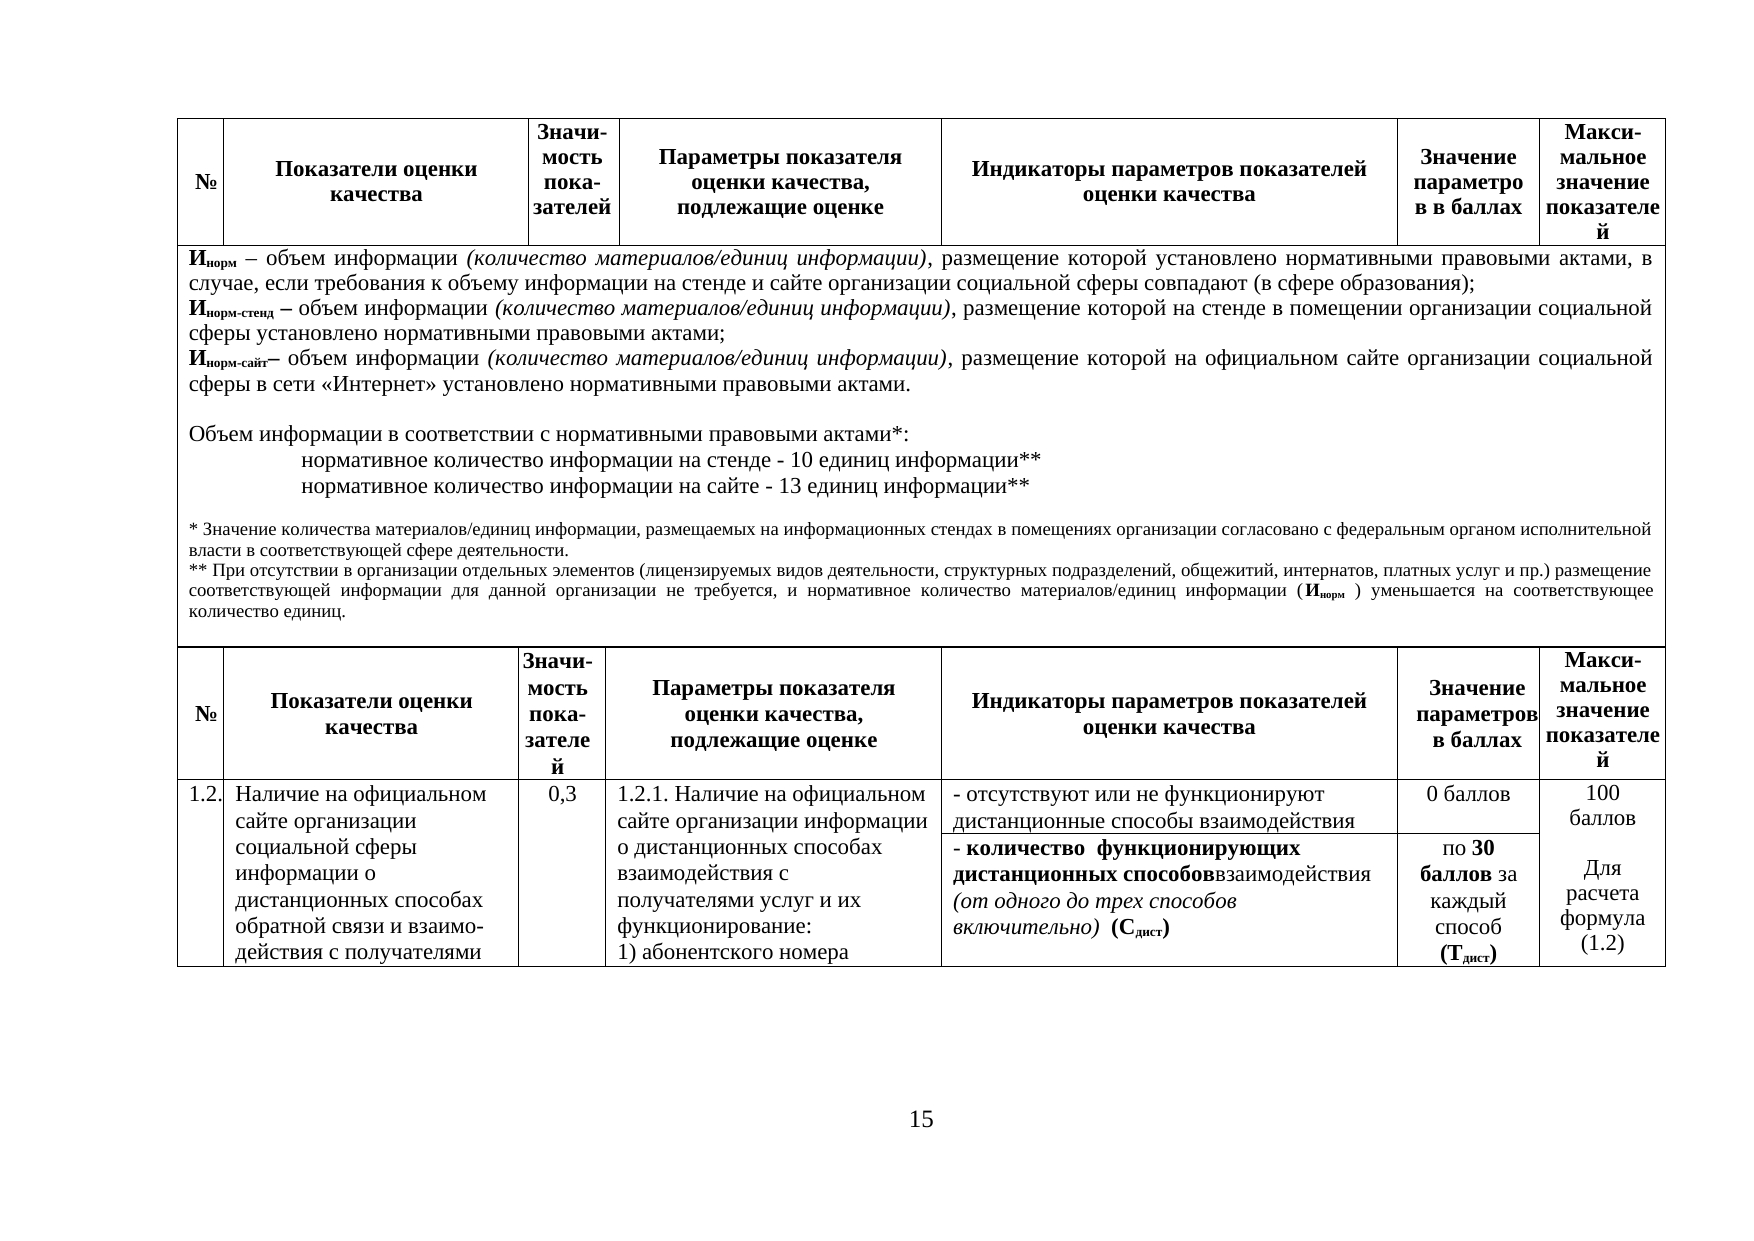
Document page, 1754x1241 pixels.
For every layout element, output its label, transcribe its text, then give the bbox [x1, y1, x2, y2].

table_cell Значение параметров в баллах [1398, 648, 1539, 779]
table_header Показатели оценки качества [224, 119, 528, 244]
table_header № [178, 119, 223, 244]
table_cell Индикаторы параметров показателей оценки качества [942, 648, 1397, 779]
table_header Значи-мость пока-зателей [529, 119, 619, 244]
table_cell 100 баллов Для расчета формула (1.2) [1540, 780, 1665, 966]
table_header Макси-мальное значение показателей [1540, 119, 1665, 244]
table_cell № [178, 648, 223, 779]
table_cell 1.2. [178, 780, 223, 966]
table_cell Наличие на официальном сайте организации социальной сферы информации о дистанционных способах обратной связи и взаимо-действия с получателями услуг и их функционирование: - абонентского номера телефона; - адреса электронной почты; - электронных сервисов (для подачи электронного обращения (жалобы, предложения), получения консультации по оказываемым услугам и иных.); - раздела официального сайта «Часто задаваемые вопросы»; - технической возможности выражения получателем услуг мнения о качестве условий оказания услуг организацией социальной сферы (наличие анкеты для опроса граждан или гиперссылки на нее) (Пдист) [224, 780, 518, 966]
table_cell - отсутствуют или не функционируют дистанционные способы взаимодействия [942, 780, 1397, 833]
table_header Значение параметров в баллах [1398, 119, 1539, 244]
table_header Индикаторы параметров показателей оценки качества [942, 119, 1397, 244]
table_cell 0,3 [519, 780, 605, 966]
table_cell 0 баллов [1398, 780, 1539, 833]
table_cell по 30 баллов за каждый способ (Тдист) [1398, 834, 1539, 966]
table_cell Макси-мальное значение показателей [1540, 648, 1665, 779]
table_cell 1.2.1. Наличие на официальном сайте организации информации о дистанционных способах взаимодействия с получателями услуг и их функционирование: 1) абонентского номера телефона; 2) адрес электронной почты; 3) электронных сервисов (для подачи электронного обращения (жалобы, предложения), получения консультации по оказываемым услугам и иных); -4) раздела официального сайта «Часто задаваемые вопросы»; -5) технической возможности выражения получателем услуг мнения о качестве условий оказания услуг организацией социальной сферы (наличие анкеты для опроса граждан или гиперссылки на нее); 6) иного дистанционного способа взаимодействия. [606, 780, 941, 966]
table_header Параметры показателя оценки качества, подлежащие оценке [620, 119, 941, 244]
table_cell - количество функционирующих дистанционных способоввзаимодействия (от одного до трех способов включительно) (Сдист) [942, 834, 1397, 966]
table_cell Значи-мость пока-зателей [519, 648, 605, 779]
table_cell Показатели оценки качества [224, 648, 518, 779]
table_cell Параметры показателя оценки качества, подлежащие оценке [606, 648, 941, 779]
